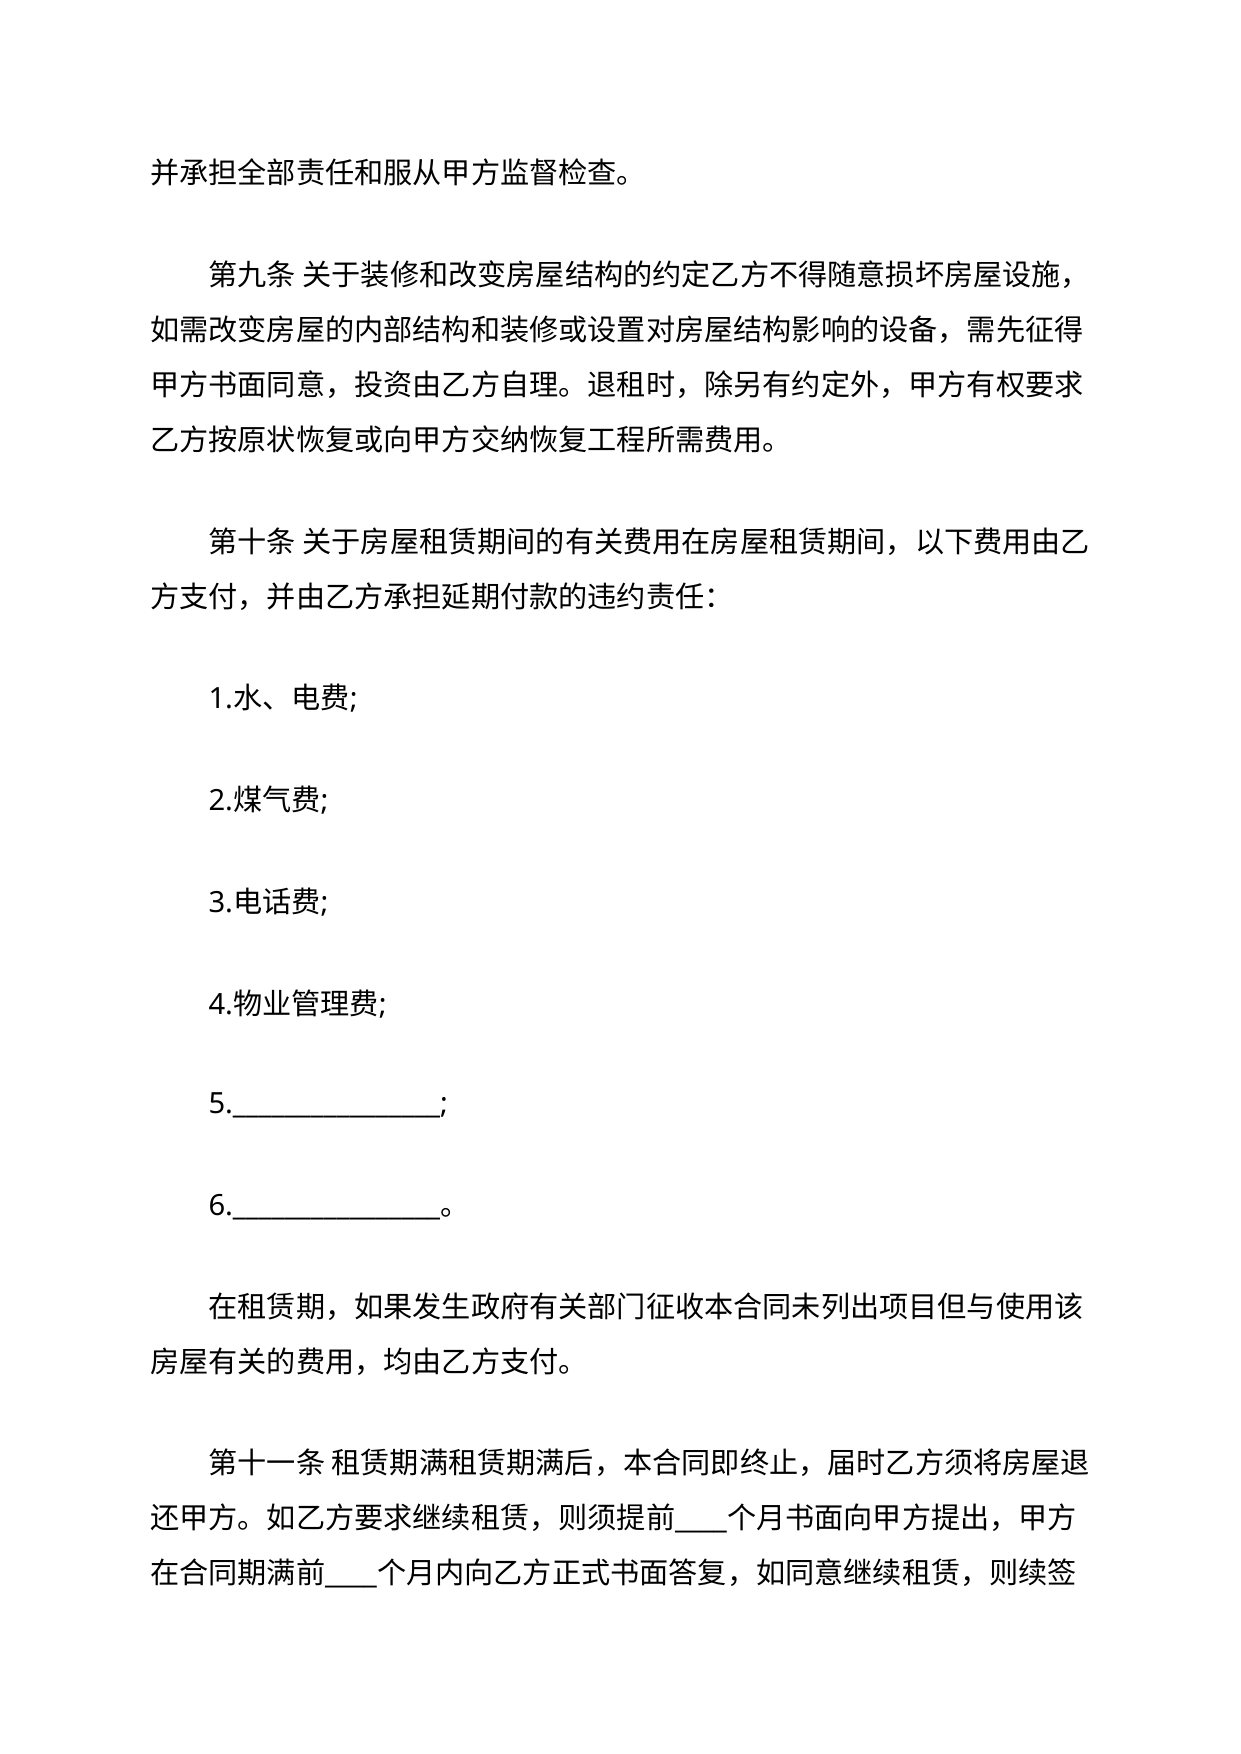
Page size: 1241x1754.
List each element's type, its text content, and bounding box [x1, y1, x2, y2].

text 5.________________; [150, 1083, 1090, 1122]
text 在租赁期，如果发生政府有关部门征收本合同未列出项目但与使用该房屋有关的费用，均由乙方支付。 [150, 1283, 1090, 1380]
text 1.水、电费; [150, 675, 1090, 717]
text 2.煤气费; [150, 777, 1090, 819]
text 第十条 关于房屋租赁期间的有关费用在房屋租赁期间，以下费用由乙方支付，并由乙方承担延期付款的违约责任： [150, 518, 1090, 615]
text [150, 150, 1090, 192]
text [150, 1440, 1090, 1592]
text 第九条 关于装修和改变房屋结构的约定乙方不得随意损坏房屋设施，如需改变房屋的内部结构和装修或设置对房屋结构影响的设备，需先征得甲方书面同意，投资由乙方自理。退租时，除另有约定外，甲方有权要求乙方按原状恢复或向甲方交纳恢复工程所需费用。 [150, 252, 1090, 459]
text 3.电话费; [150, 879, 1090, 921]
text 4.物业管理费; [150, 981, 1090, 1023]
text 6.________________。 [150, 1181, 1090, 1224]
